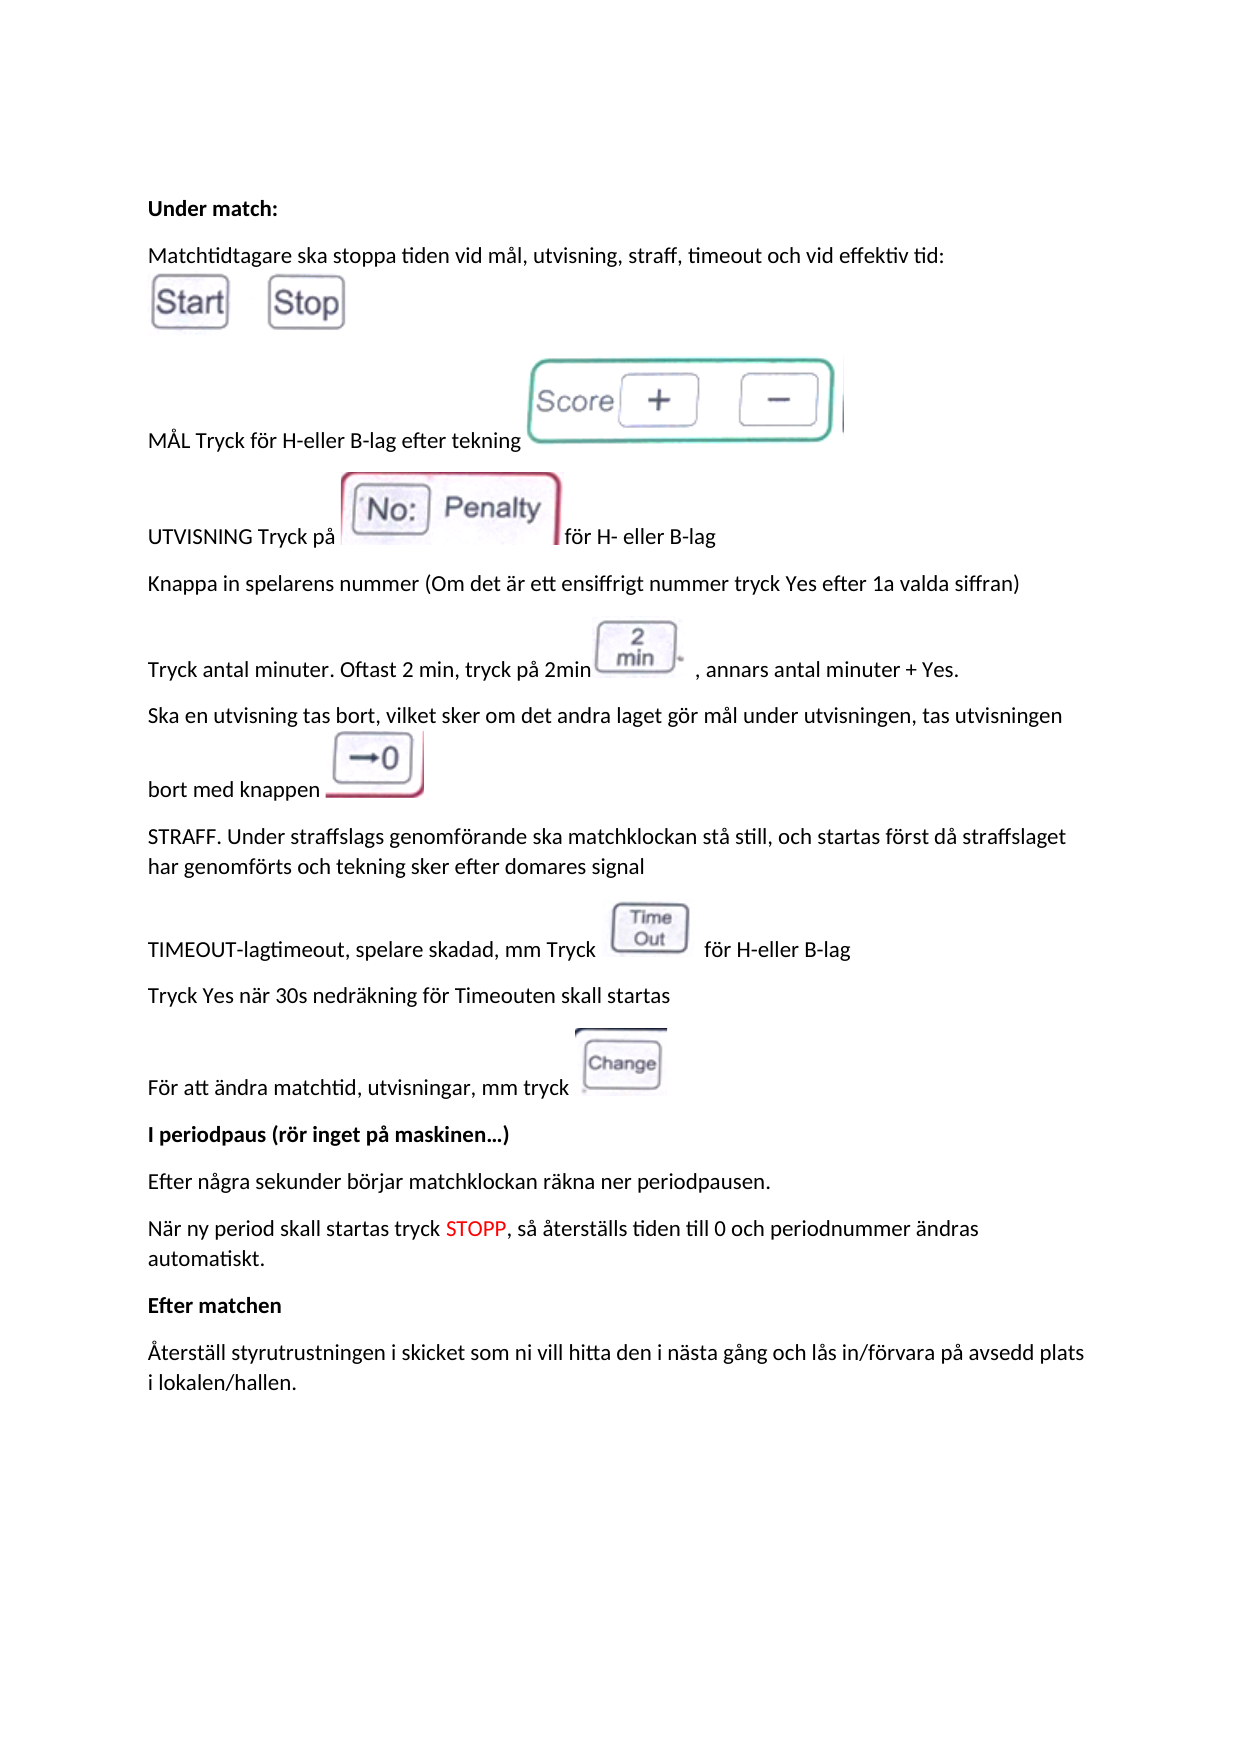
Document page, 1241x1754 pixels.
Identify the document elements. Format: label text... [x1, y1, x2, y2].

text UTVISNING Tryck på för H- eller B-lag [148, 473, 1093, 550]
text Efter matchen [148, 1291, 1093, 1319]
text I periodpaus (rör inget på maskinen…) [148, 1120, 1093, 1148]
text Under match: [148, 194, 1093, 222]
text Knappa in spelarens nummer (Om det är ett ensiffrigt nummer tryck Yes efter 1a valda siffran) [148, 569, 1093, 597]
text När ny period skall startas tryck STOPP, så återställs tiden till 0 och periodnummer ändras automatiskt. [148, 1214, 1093, 1272]
text Tryck antal minuter. Oftast 2 min, tryck på 2min , annars antal minuter + Yes. [148, 616, 1093, 683]
text Matchtidtagare ska stoppa tiden vid mål, utvisning, straff, timeout och vid effektiv tid: [148, 241, 1093, 336]
text Tryck Yes när 30s nedräkning för Timeouten skall startas [148, 982, 1093, 1009]
text STRAFF. Under straffslags genomförande ska matchklockan stå still, och startas först då straffslaget har genomförts och tekning sker efter domares signal [148, 822, 1093, 880]
text Ska en utvisning tas bort, vilket sker om det andra laget gör mål under utvisningen, tas utvisningen bort med knappen [148, 702, 1093, 803]
text Efter några sekunder börjar matchklockan räkna ner periodpausen. [148, 1167, 1093, 1195]
text MÅL Tryck för H-eller B-lag efter tekning [148, 354, 1093, 454]
text Återställ styrutrustningen i skicket som ni vill hitta den i nästa gång och lås in/förvara på avsedd plats i lokalen/hallen. [148, 1338, 1093, 1396]
text För att ändra matchtid, utvisningar, mm tryck [148, 1028, 1093, 1101]
text TIMEOUT-lagtimeout, spelare skadad, mm Tryck för H-eller B-lag [148, 899, 1093, 963]
